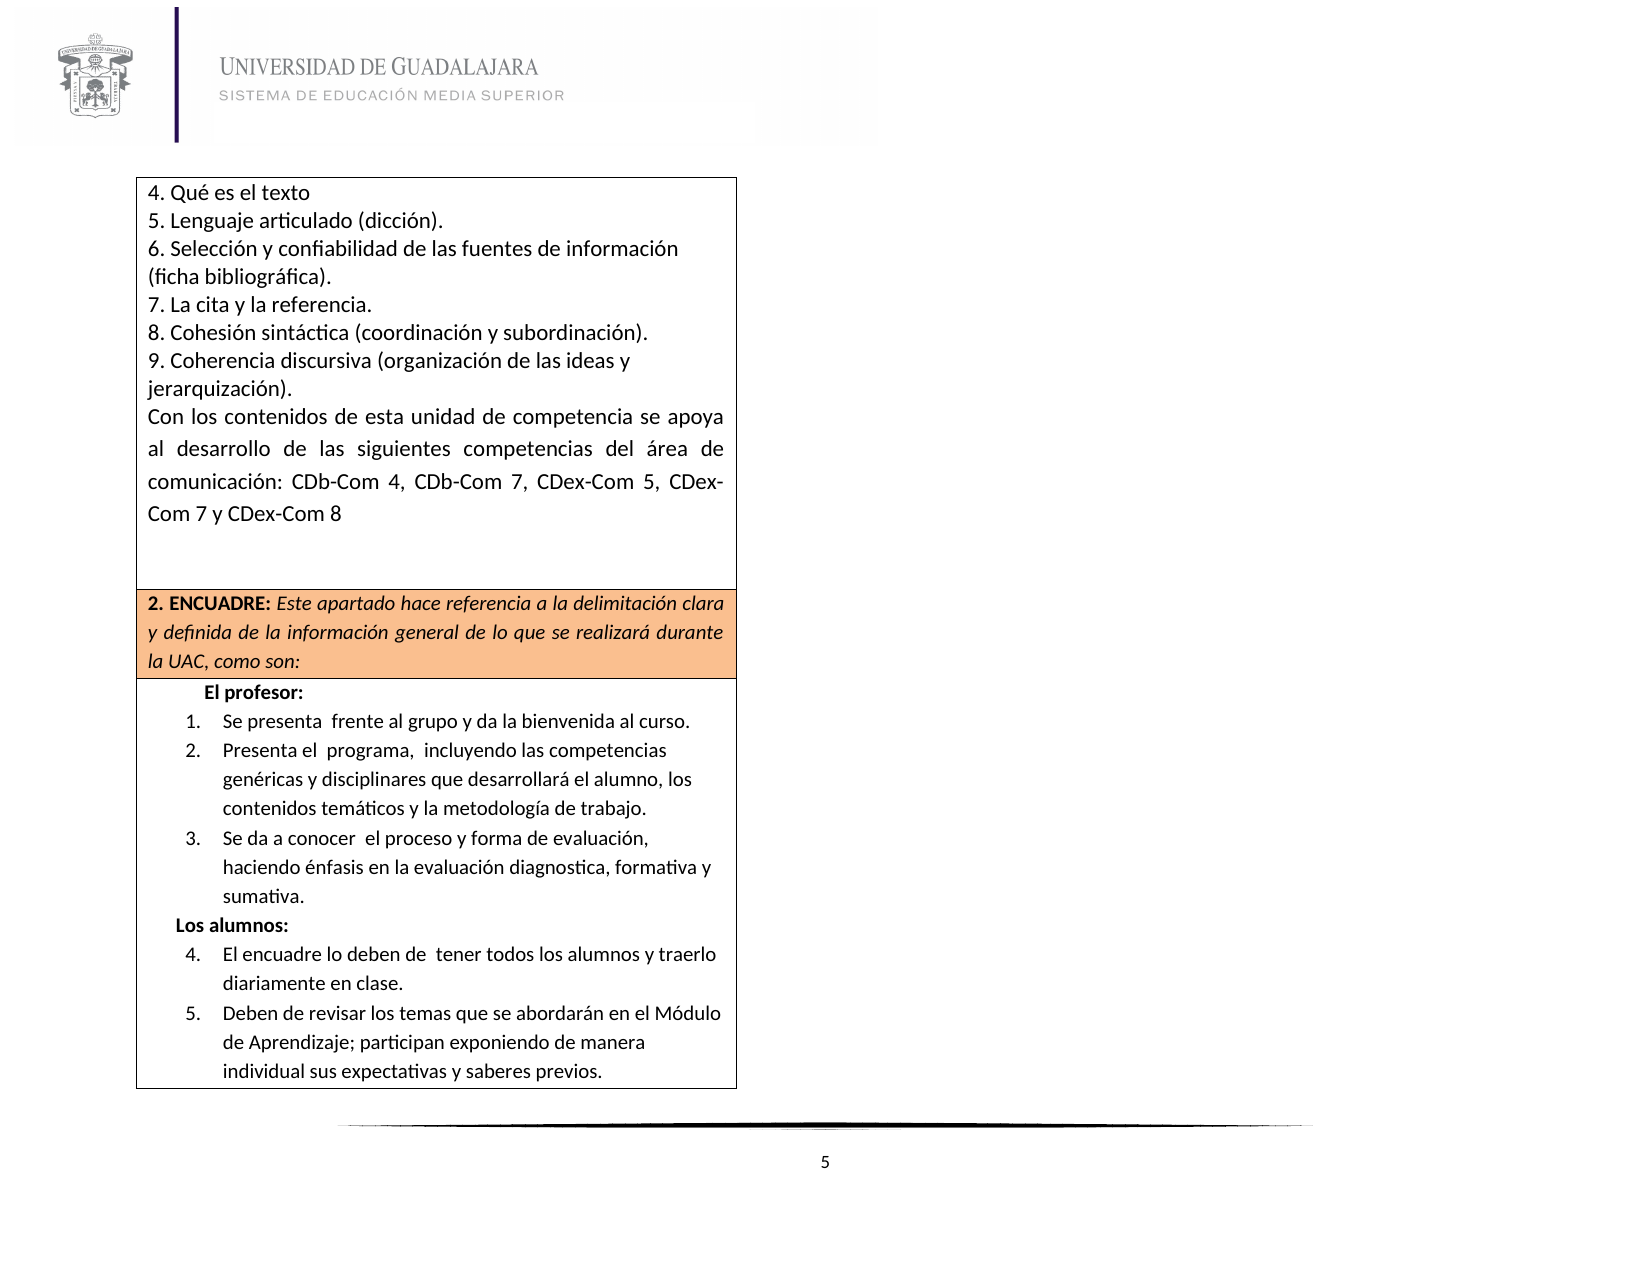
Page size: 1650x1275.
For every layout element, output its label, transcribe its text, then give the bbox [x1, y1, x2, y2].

table_cell 2. ENCUADRE: Este apartado hace referencia a la delimitación clara y definida de la información general de lo que se realizará durante la UAC, como son: [137, 590, 736, 678]
picture [337, 1122, 1313, 1130]
picture [14, 7, 879, 146]
